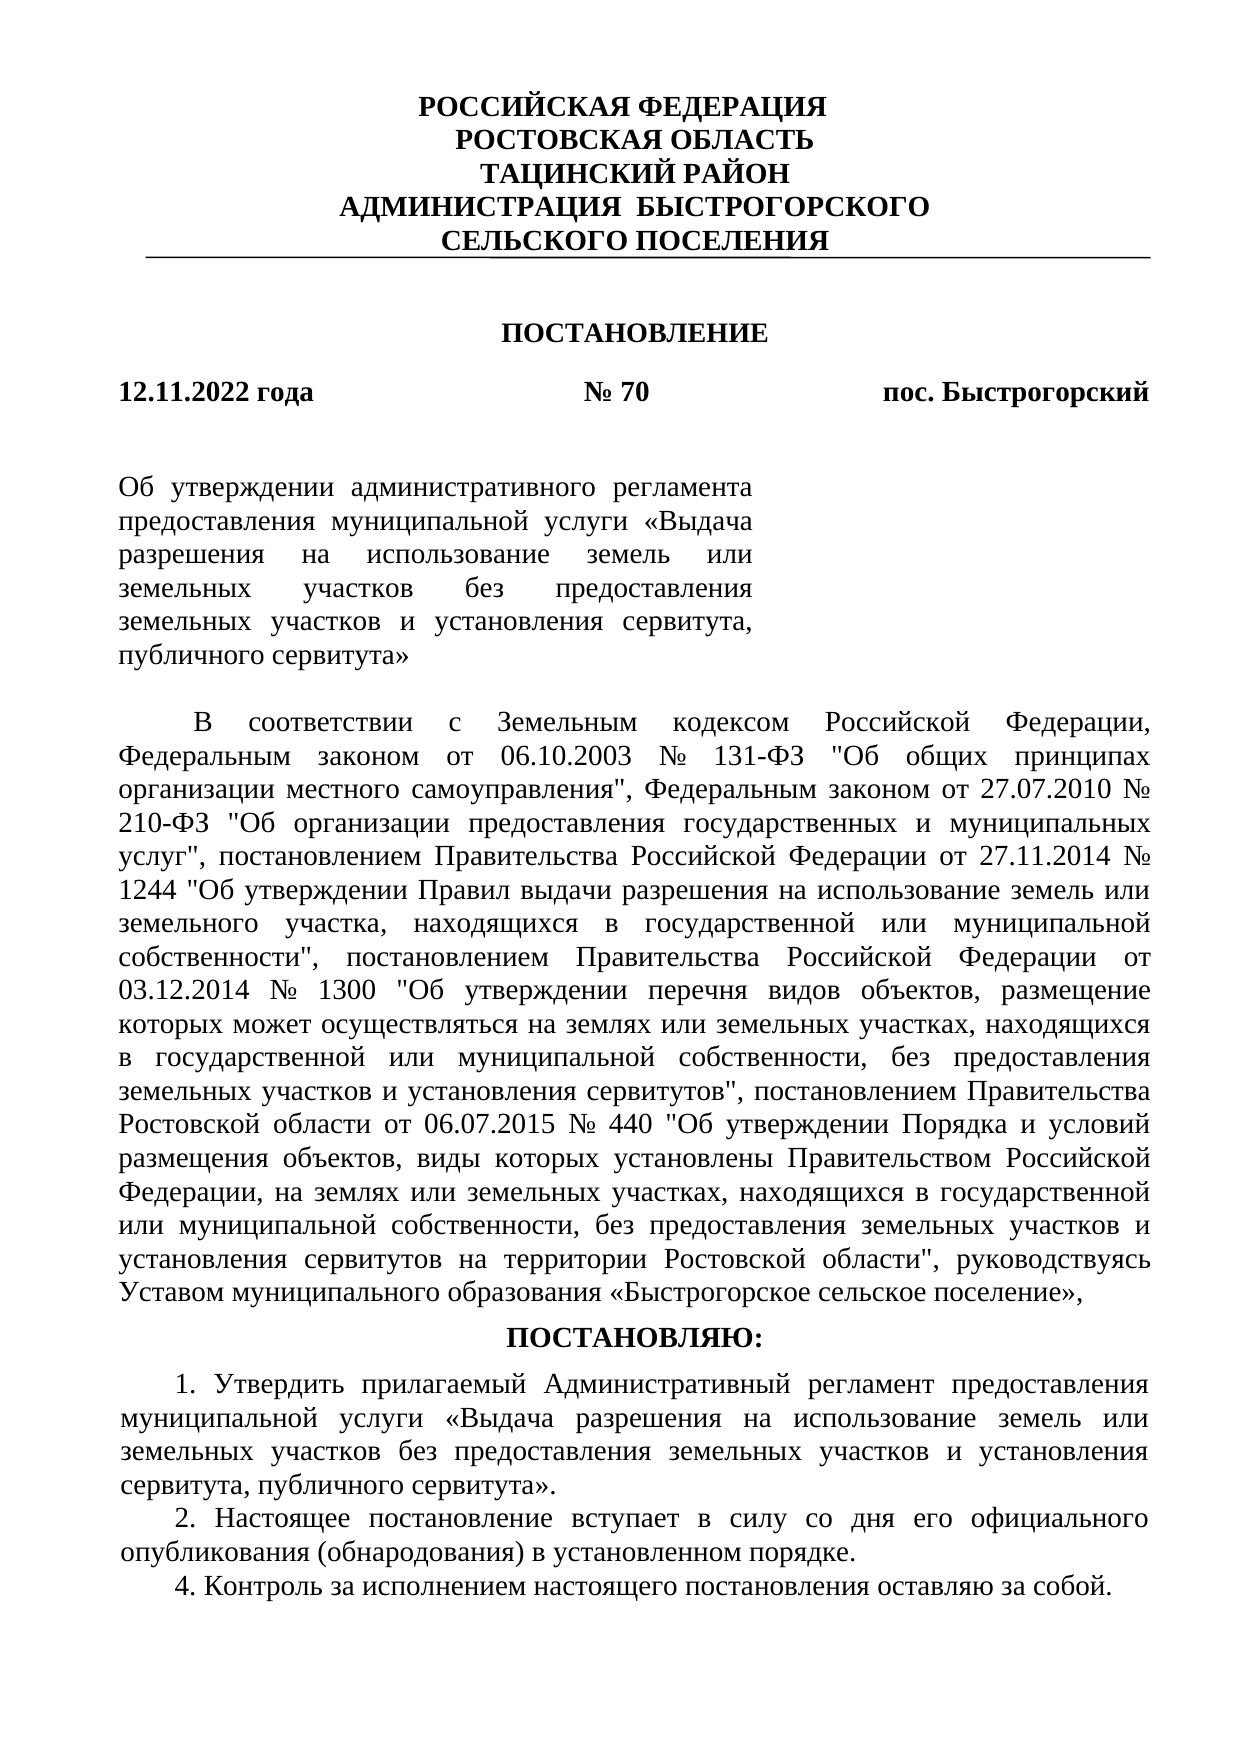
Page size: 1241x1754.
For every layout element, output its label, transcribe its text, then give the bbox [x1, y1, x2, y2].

text РОССИЙСКАЯ ФЕДЕРАЦИЯ [343, 89, 1152, 122]
text ПОСТАНОВЛЯЮ: [118, 1320, 1152, 1354]
text ТАЦИНСКИЙ РАЙОН [118, 156, 1152, 189]
text АДМИНИСТРАЦИЯ БЫСТРОГОРСКОГО [118, 189, 1152, 223]
text РОСТОВСКАЯ ОБЛАСТЬ [118, 122, 1152, 156]
text 4. Контроль за исполнением настоящего постановления оставляю за собой. [120, 1568, 1149, 1601]
text 2. Настоящее постановление вступает в силу со дня его официального опубликования (обнародования) в установленном порядке. [120, 1501, 1149, 1568]
text Об утверждении административного регламента предоставления муниципальной услуги «Выдача разрешения на использование земель или земельных участков без предоставления земельных участков и установления сервитута, публичного сервитута» [118, 469, 753, 671]
text В соответствии с Земельным кодексом Российской Федерации, Федеральным законом от 06.10.2003 № 131-ФЗ "Об общих принципах организации местного самоуправления", Федеральным законом от 27.07.2010 № 210-ФЗ "Об организации предоставления государственных и муниципальных услуг", постановлением Правительства Российской Федерации от 27.11.2014 № 1244 "Об утверждении Правил выдачи разрешения на использование земель или земельного участка, находящихся в государственной или муниципальной собственности", постановлением Правительства Российской Федерации от 03.12.2014 № 1300 "Об утверждении перечня видов объектов, размещение которых может осуществляться на землях или земельных участках, находящихся в государственной или муниципальной собственности, без предоставления земельных участков и установления сервитутов", постановлением Правительства Ростовской области от 06.07.2015 № 440 "Об утверждении Порядка и условий размещения объектов, виды которых установлены Правительством Российской Федерации, на землях или земельных участках, находящихся в государственной или муниципальной собственности, без предоставления земельных участков и установления сервитутов на территории Ростовской области", руководствуясь Уставом муниципального образования «Быстрогорское сельское поселение», [118, 704, 1152, 1308]
text СЕЛЬСКОГО ПОСЕЛЕНИЯ [118, 223, 1152, 256]
text ПОСТАНОВЛЕНИЕ [118, 316, 1152, 349]
text 1. Утвердить прилагаемый Административный регламент предоставления муниципальной услуги «Выдача разрешения на использование земель или земельных участков без предоставления земельных участков и установления сервитута, публичного сервитута». [120, 1366, 1149, 1501]
text 12.11.2022 года № 70 пос. Быстрогорский [584, 374, 1152, 408]
